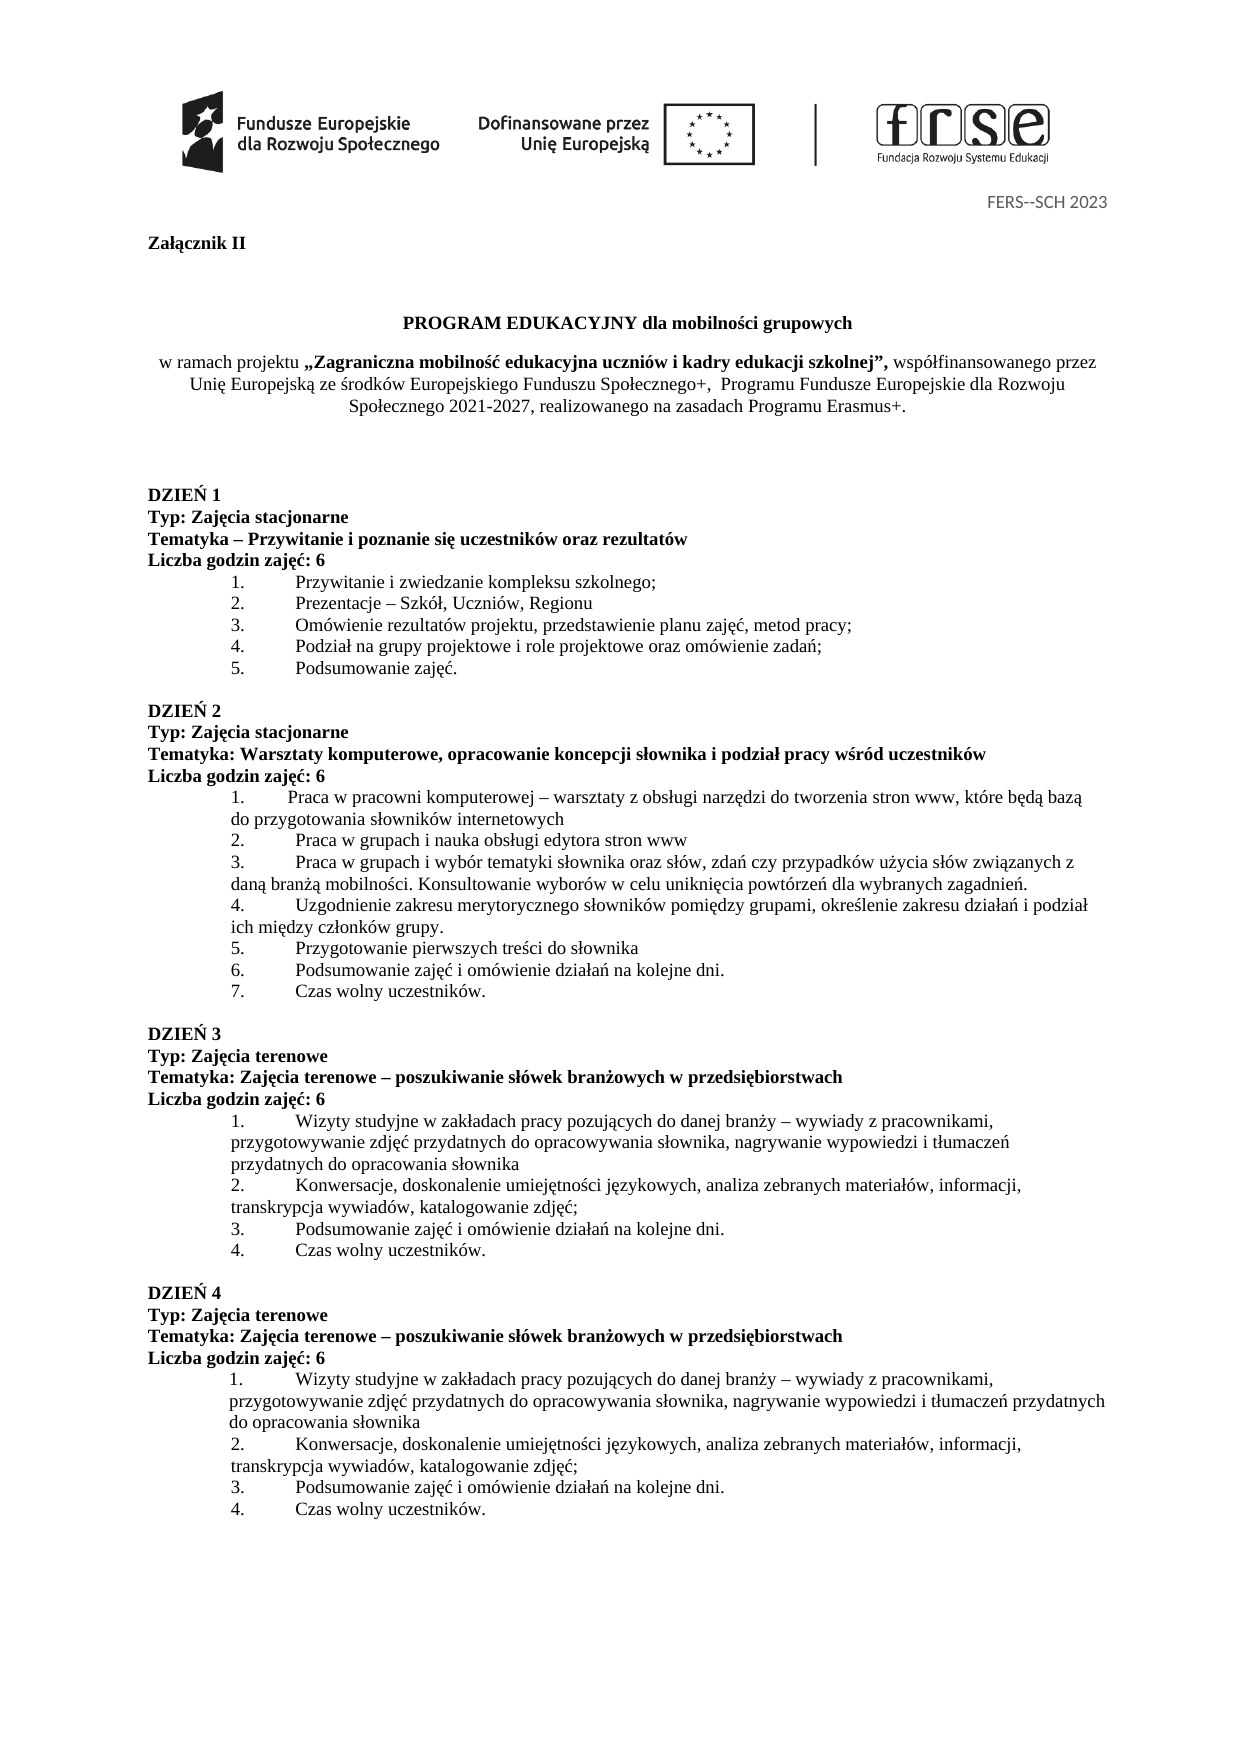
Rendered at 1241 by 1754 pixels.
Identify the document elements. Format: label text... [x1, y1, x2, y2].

picture [147, 75, 1093, 191]
text Typ: Zajęcia stacjonarne [148, 506, 1123, 527]
list Praca w grupach i wybór tematyki słownika oraz słów, zdań czy przypadków użycia słów związanych z daną branżą mobilności. Konsultowanie wyborów w celu uniknięcia powtórzeń dla wybranych zagadnień. [231, 851, 1107, 894]
list Prezentacje – Szkół, Uczniów, Regionu [231, 592, 1107, 614]
list Wizyty studyjne w zakładach pracy pozujących do danej branży – wywiady z pracownikami, przygotowywanie zdjęć przydatnych do opracowywania słownika, nagrywanie wypowiedzi i tłumaczeń przydatnych do opracowania słownika [231, 1109, 1107, 1174]
list Omówienie rezultatów projektu, przedstawienie planu zajęć, metod pracy; [231, 614, 1107, 635]
list Praca w pracowni komputerowej – warsztaty z obsługi narzędzi do tworzenia stron www, które będą bazą do przygotowania słowników internetowych [231, 786, 1107, 829]
text Tematyka: Warsztaty komputerowe, opracowanie koncepcji słownika i podział pracy wśród uczestników [148, 743, 1123, 764]
text Typ: Zajęcia terenowe [148, 1304, 1123, 1325]
list Czas wolny uczestników. [231, 1239, 1107, 1261]
list Praca w grupach i nauka obsługi edytora stron www [231, 829, 1107, 851]
list Uzgodnienie zakresu merytorycznego słowników pomiędzy grupami, określenie zakresu działań i podział ich między członków grupy. [231, 894, 1107, 937]
list Konwersacje, doskonalenie umiejętności językowych, analiza zebranych materiałów, informacji, transkrypcja wywiadów, katalogowanie zdjęć; [231, 1174, 1107, 1217]
text Liczba godzin zajęć: 6 [148, 1088, 1123, 1109]
list Podział na grupy projektowe i role projektowe oraz omówienie zadań; [231, 635, 1107, 657]
list Podsumowanie zajęć. [231, 657, 1107, 678]
list Przygotowanie pierwszych treści do słownika [231, 937, 1107, 959]
list Podsumowanie zajęć i omówienie działań na kolejne dni. [231, 1476, 1107, 1498]
text Załącznik II [148, 232, 1107, 253]
list Konwersacje, doskonalenie umiejętności językowych, analiza zebranych materiałów, informacji, transkrypcja wywiadów, katalogowanie zdjęć; [231, 1433, 1107, 1476]
text Typ: Zajęcia terenowe [148, 1045, 1123, 1066]
text Tematyka: Zajęcia terenowe – poszukiwanie słówek branżowych w przedsiębiorstwach [148, 1066, 1123, 1088]
text Liczba godzin zajęć: 6 [148, 1347, 1123, 1368]
text Typ: Zajęcia stacjonarne [148, 721, 1123, 743]
text Tematyka: Zajęcia terenowe – poszukiwanie słówek branżowych w przedsiębiorstwach [148, 1325, 1123, 1347]
text DZIEŃ 4 [148, 1282, 1123, 1304]
list Wizyty studyjne w zakładach pracy pozujących do danej branży – wywiady z pracownikami, przygotowywanie zdjęć przydatnych do opracowywania słownika, nagrywanie wypowiedzi i tłumaczeń przydatnych do opracowania słownika [229, 1368, 1107, 1433]
text DZIEŃ 1 [148, 484, 1123, 506]
list Przywitanie i zwiedzanie kompleksu szkolnego; [231, 571, 1107, 592]
list Czas wolny uczestników. [231, 980, 1107, 1002]
text Liczba godzin zajęć: 6 [148, 764, 1123, 786]
text PROGRAM EDUKACYJNY dla mobilności grupowych [148, 312, 1107, 333]
list Podsumowanie zajęć i omówienie działań na kolejne dni. [231, 1217, 1107, 1239]
text w ramach projektu „Zagraniczna mobilność edukacyjna uczniów i kadry edukacji szkolnej”, współfinansowanego przez Unię Europejską ze środków Europejskiego Funduszu Społecznego+, Programu Fundusze Europejskie dla Rozwoju Społecznego 2021-2027, realizowanego na zasadach Programu Erasmus+. [148, 351, 1107, 416]
list Podsumowanie zajęć i omówienie działań na kolejne dni. [231, 959, 1107, 980]
text Liczba godzin zajęć: 6 [148, 549, 1123, 571]
text Tematyka – Przywitanie i poznanie się uczestników oraz rezultatów [148, 527, 1123, 549]
text DZIEŃ 3 [148, 1023, 1123, 1045]
text DZIEŃ 2 [148, 700, 1123, 721]
list Czas wolny uczestników. [231, 1498, 1107, 1519]
